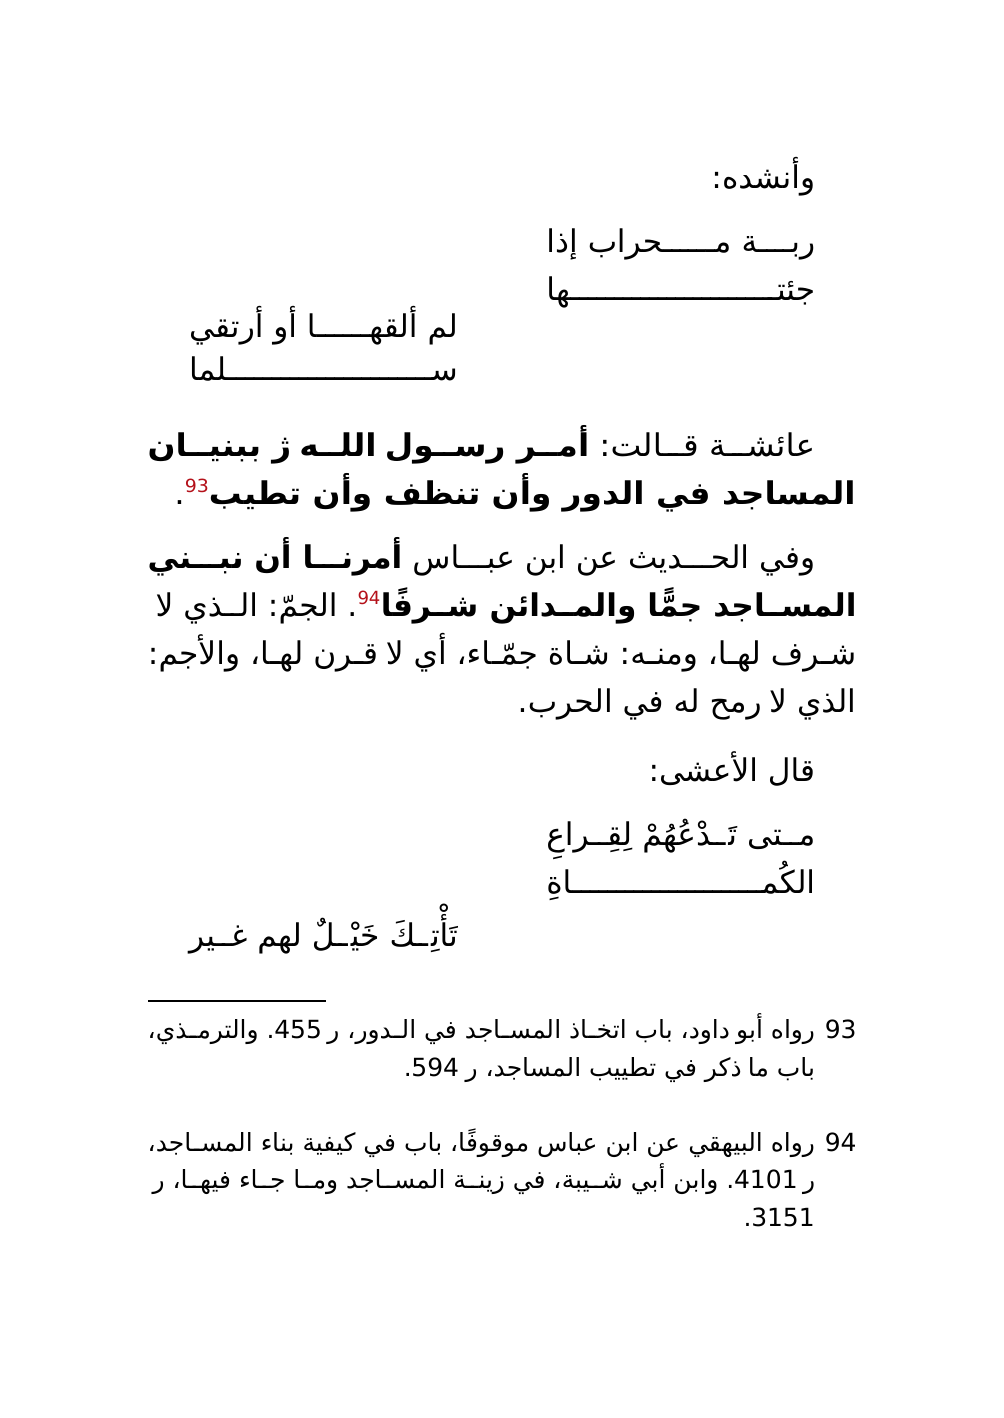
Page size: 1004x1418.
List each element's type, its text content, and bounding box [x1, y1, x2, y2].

text وأنشده: [148, 148, 856, 196]
text وفي الحديث عن ابن عباس أمرنا أن نبني المساجد جمًّا والمدائن شرفًا. الجمّ: الذي لا شرف لها، ومنه: شاة جمّاء، أي لا قرن لها، والأجم: الذي لا رمح له في الحرب. [148, 528, 856, 720]
text متى تَدْعُهُمْ لِقِراعِ الكُماةِ [546, 805, 815, 901]
text قال الأعشى: [148, 741, 856, 788]
text عائشة قالت: أمر رسول الله ژ ببنيان المساجد في الدور وأن تنظف وأن تطيب. [148, 416, 856, 512]
text تَأْتِكَ خَيْلٌ لهم غير جُمّْ [189, 918, 458, 954]
text لم ألقها أو أرتقي سلما [189, 308, 458, 388]
text ربة مــحراب إذا جئتـها [546, 212, 815, 308]
